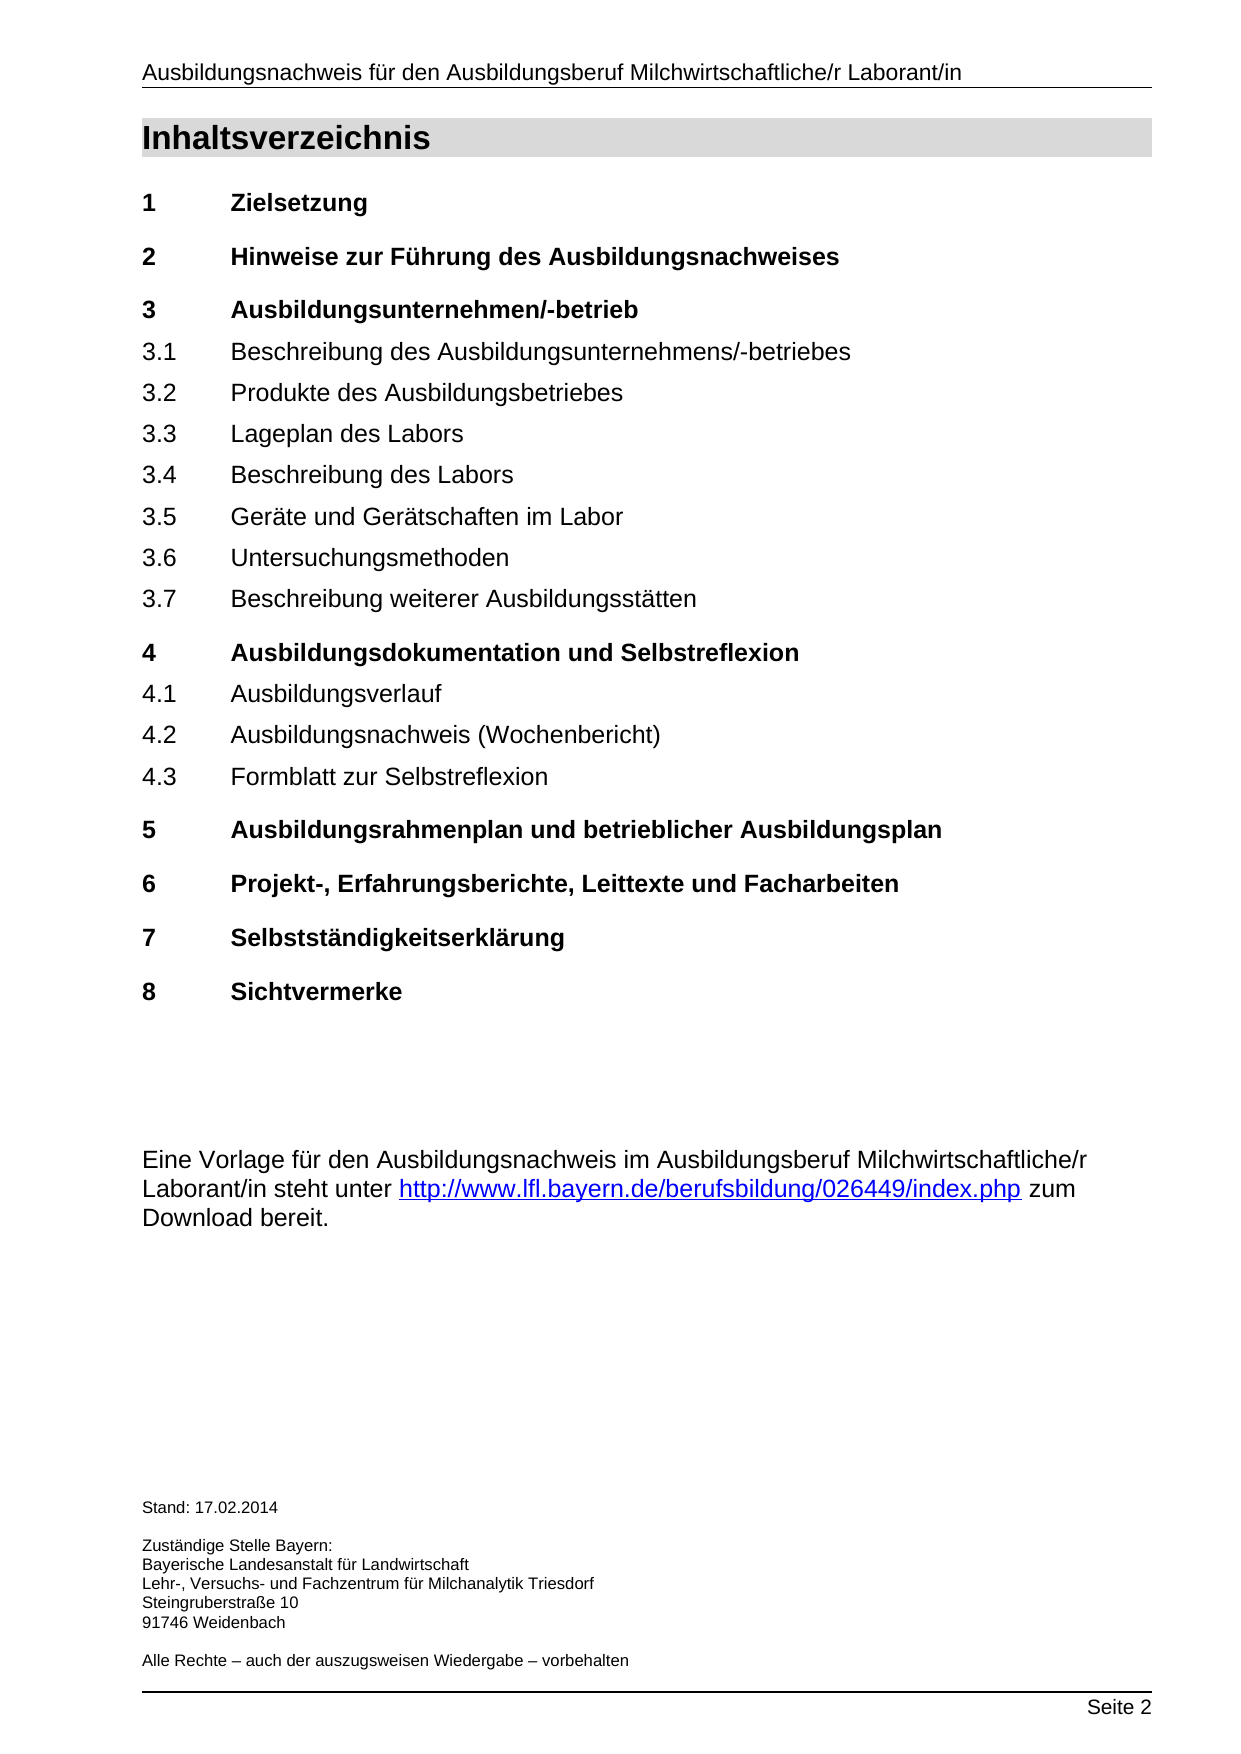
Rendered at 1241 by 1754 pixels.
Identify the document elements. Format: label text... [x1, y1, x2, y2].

text 8 Sichtvermerke [142, 977, 1152, 1005]
text 3 Ausbildungsunternehmen/-betrieb [142, 295, 1152, 324]
text 7 Selbstständigkeitserklärung [142, 923, 1152, 952]
text Eine Vorlage für den Ausbildungsnachweis im Ausbildungsberuf Milchwirtschaftliche/r Laborant/in steht unter http://www.lfl.bayern.de/berufsbildung/026449/index.php zum Download bereit. [142, 1145, 1152, 1232]
text 5 Ausbildungsrahmenplan und betrieblicher Ausbildungsplan [142, 815, 1152, 844]
text 3.4 Beschreibung des Labors [142, 460, 1152, 489]
text 3.3 Lageplan des Labors [142, 419, 1152, 448]
text 3.5 Geräte und Gerätschaften im Labor [142, 502, 1152, 530]
text Inhaltsverzeichnis [142, 118, 1152, 157]
text 3.7 Beschreibung weiterer Ausbildungsstätten [142, 584, 1152, 613]
text 3.1 Beschreibung des Ausbildungsunternehmens/-betriebes [142, 337, 1152, 365]
text 3.6 Untersuchungsmethoden [142, 543, 1152, 572]
text 4.2 Ausbildungsnachweis (Wochenbericht) [142, 720, 1152, 749]
text 4.1 Ausbildungsverlauf [142, 679, 1152, 708]
text 2 Hinweise zur Führung des Ausbildungsnachweises [142, 242, 1152, 270]
text 1 Zielsetzung [142, 188, 1152, 217]
text 4 Ausbildungsdokumentation und Selbstreflexion [142, 638, 1152, 667]
text 4.3 Formblatt zur Selbstreflexion [142, 762, 1152, 790]
text 6 Projekt-, Erfahrungsberichte, Leittexte und Facharbeiten [142, 869, 1152, 898]
text 3.2 Produkte des Ausbildungsbetriebes [142, 378, 1152, 407]
